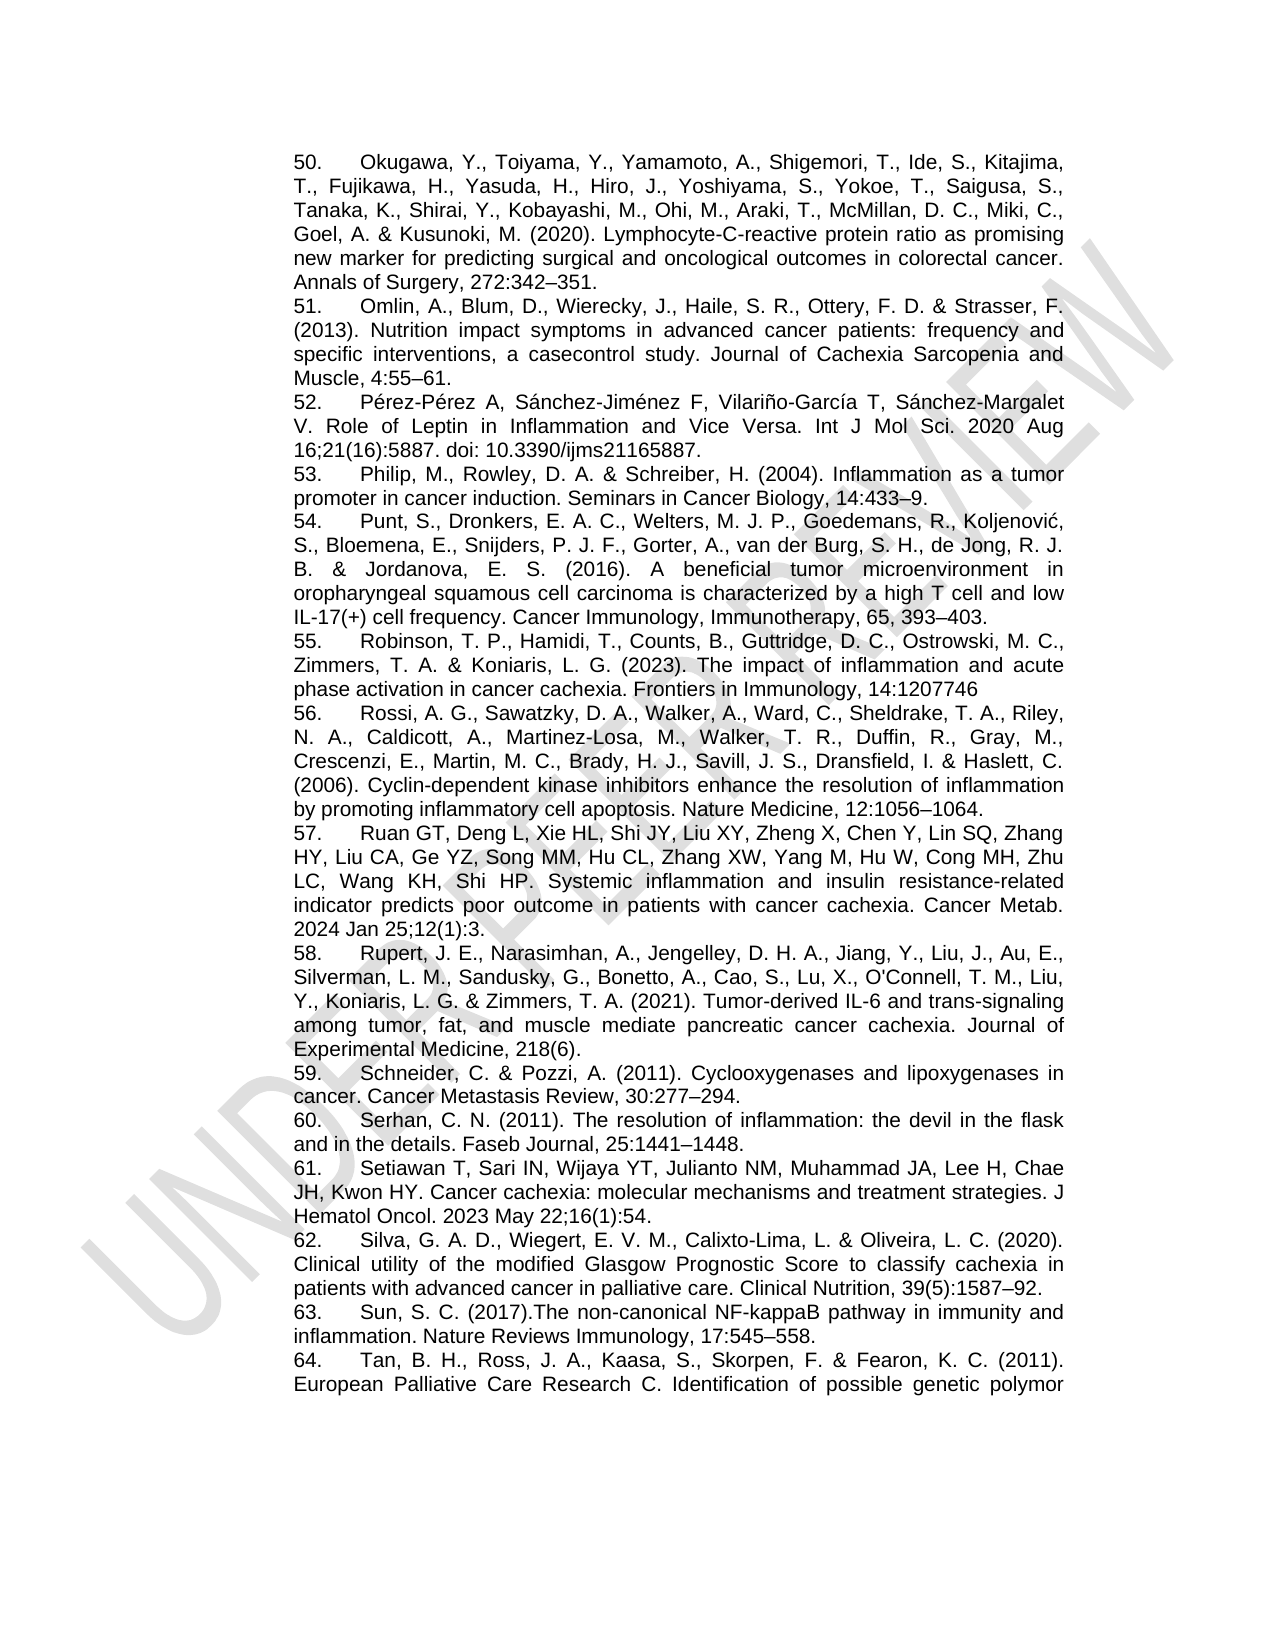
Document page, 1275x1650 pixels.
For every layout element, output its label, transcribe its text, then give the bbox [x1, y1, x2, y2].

list Serhan, C. N. (2011). The resolution of inflammation: the devil in the flask and in the details. Faseb Journal, 25:1441–1448. [293, 1108, 1065, 1156]
list Sun, S. C. (2017).The non-canonical NF-kappaB pathway in immunity and inflammation. Nature Reviews Immunology, 17:545–558. [293, 1300, 1065, 1348]
list Pérez-Pérez A, Sánchez-Jiménez F, Vilariño-García T, Sánchez-Margalet V. Role of Leptin in Inflammation and Vice Versa. Int J Mol Sci. 2020 Aug 16;21(16):5887. doi: 10.3390/ijms21165887. [293, 389, 1065, 461]
list Rupert, J. E., Narasimhan, A., Jengelley, D. H. A., Jiang, Y., Liu, J., Au, E., Silverman, L. M., Sandusky, G., Bonetto, A., Cao, S., Lu, X., O'Connell, T. M., Liu, Y., Koniaris, L. G. & Zimmers, T. A. (2021). Tumor-derived IL-6 and trans-signaling among tumor, fat, and muscle mediate pancreatic cancer cachexia. Journal of Experimental Medicine, 218(6). [293, 941, 1065, 1060]
list Okugawa, Y., Toiyama, Y., Yamamoto, A., Shigemori, T., Ide, S., Kitajima, T., Fujikawa, H., Yasuda, H., Hiro, J., Yoshiyama, S., Yokoe, T., Saigusa, S., Tanaka, K., Shirai, Y., Kobayashi, M., Ohi, M., Araki, T., McMillan, D. C., Miki, C., Goel, A. & Kusunoki, M. (2020). Lymphocyte-C-reactive protein ratio as promising new marker for predicting surgical and oncological outcomes in colorectal cancer. Annals of Surgery, 272:342–351. [293, 150, 1065, 294]
list Rossi, A. G., Sawatzky, D. A., Walker, A., Ward, C., Sheldrake, T. A., Riley, N. A., Caldicott, A., Martinez-Losa, M., Walker, T. R., Duffin, R., Gray, M., Crescenzi, E., Martin, M. C., Brady, H. J., Savill, J. S., Dransfield, I. & Haslett, C. (2006). Cyclin-dependent kinase inhibitors enhance the resolution of inflammation by promoting inflammatory cell apoptosis. Nature Medicine, 12:1056–1064. [293, 701, 1065, 821]
list Philip, M., Rowley, D. A. & Schreiber, H. (2004). Inflammation as a tumor promoter in cancer induction. Seminars in Cancer Biology, 14:433–9. [293, 461, 1065, 509]
list Omlin, A., Blum, D., Wierecky, J., Haile, S. R., Ottery, F. D. & Strasser, F. (2013). Nutrition impact symptoms in advanced cancer patients: frequency and specific interventions, a casecontrol study. Journal of Cachexia Sarcopenia and Muscle, 4:55–61. [293, 294, 1065, 389]
list Setiawan T, Sari IN, Wijaya YT, Julianto NM, Muhammad JA, Lee H, Chae JH, Kwon HY. Cancer cachexia: molecular mechanisms and treatment strategies. J Hematol Oncol. 2023 May 22;16(1):54. [293, 1156, 1065, 1228]
list Punt, S., Dronkers, E. A. C., Welters, M. J. P., Goedemans, R., Koljenović, S., Bloemena, E., Snijders, P. J. F., Gorter, A., van der Burg, S. H., de Jong, R. J. B. & Jordanova, E. S. (2016). A beneficial tumor microenvironment in oropharyngeal squamous cell carcinoma is characterized by a high T cell and low IL-17(+) cell frequency. Cancer Immunology, Immunotherapy, 65, 393–403. [293, 509, 1065, 629]
list Silva, G. A. D., Wiegert, E. V. M., Calixto-Lima, L. & Oliveira, L. C. (2020). Clinical utility of the modified Glasgow Prognostic Score to classify cachexia in patients with advanced cancer in palliative care. Clinical Nutrition, 39(5):1587–92. [293, 1228, 1065, 1300]
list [293, 1348, 1065, 1396]
list Ruan GT, Deng L, Xie HL, Shi JY, Liu XY, Zheng X, Chen Y, Lin SQ, Zhang HY, Liu CA, Ge YZ, Song MM, Hu CL, Zhang XW, Yang M, Hu W, Cong MH, Zhu LC, Wang KH, Shi HP. Systemic inflammation and insulin resistance-related indicator predicts poor outcome in patients with cancer cachexia. Cancer Metab. 2024 Jan 25;12(1):3. [293, 821, 1065, 941]
list Schneider, C. & Pozzi, A. (2011). Cyclooxygenases and lipoxygenases in cancer. Cancer Metastasis Review, 30:277–294. [293, 1060, 1065, 1108]
list Robinson, T. P., Hamidi, T., Counts, B., Guttridge, D. C., Ostrowski, M. C., Zimmers, T. A. & Koniaris, L. G. (2023). The impact of inflammation and acute phase activation in cancer cachexia. Frontiers in Immunology, 14:1207746 [293, 629, 1065, 701]
